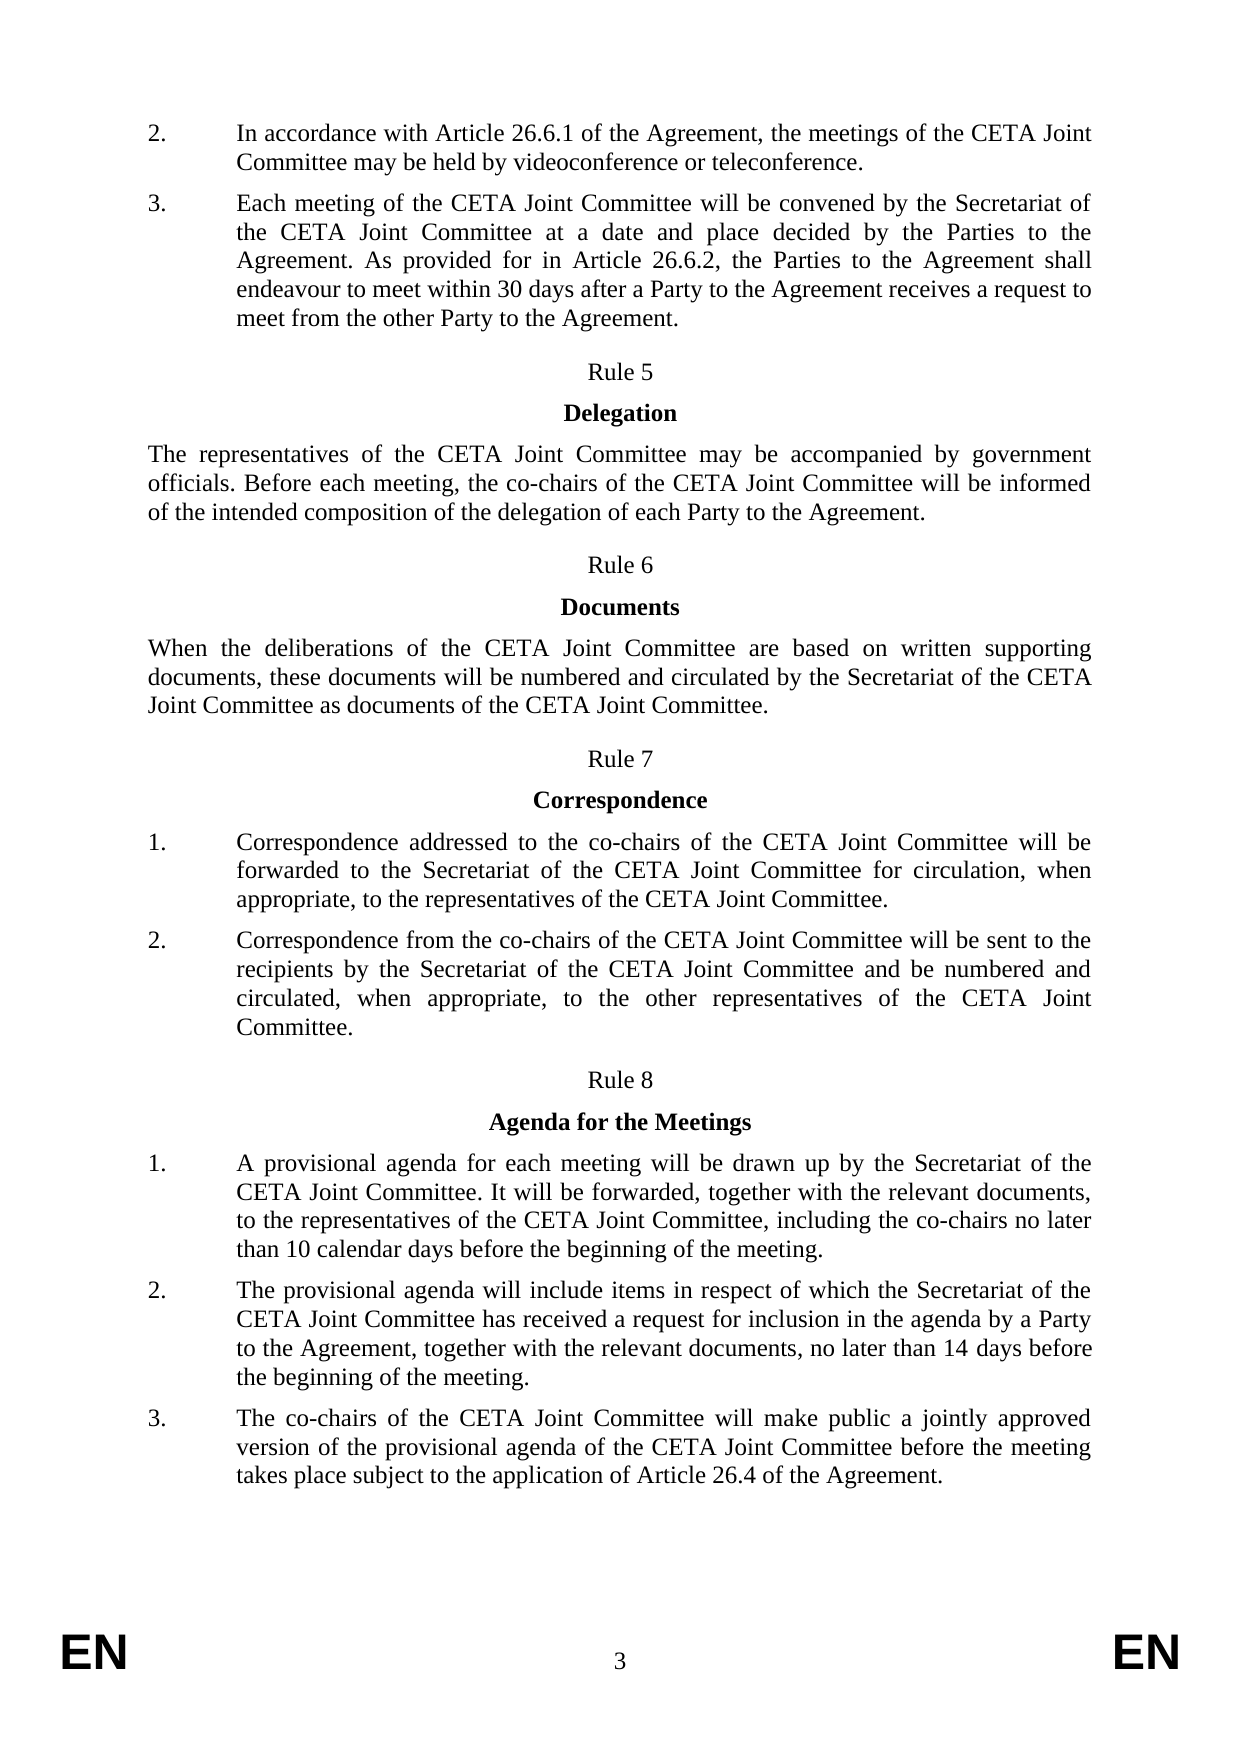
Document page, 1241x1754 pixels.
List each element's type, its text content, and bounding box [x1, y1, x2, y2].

text 3. Each meeting of the CETA Joint Committee will be convened by the Secretariat of the CETA Joint Committee at a date and place decided by the Parties to the Agreement. As provided for in Article 26.6.2, the Parties to the Agreement shall endeavour to meet within 30 days after a Party to the Agreement receives a request to meet from the other Party to the Agreement. [148, 188, 1093, 332]
text 2. In accordance with Article 26.6.1 of the Agreement, the meetings of the CETA Joint Committee may be held by videoconference or teleconference. [148, 118, 1093, 176]
text When the deliberations of the CETA Joint Committee are based on written supporting documents, these documents will be numbered and circulated by the Secretariat of the CETA Joint Committee as documents of the CETA Joint Committee. [148, 633, 1093, 719]
text Agenda for the Meetings [148, 1107, 1093, 1136]
text Documents [148, 592, 1093, 621]
text Rule 5 [148, 357, 1093, 386]
text Rule 8 [148, 1066, 1093, 1094]
text Correspondence [148, 786, 1093, 814]
text 1. Correspondence addressed to the co-chairs of the CETA Joint Committee will be forwarded to the Secretariat of the CETA Joint Committee for circulation, when appropriate, to the representatives of the CETA Joint Committee. [148, 827, 1093, 913]
text 2. Correspondence from the co-chairs of the CETA Joint Committee will be sent to the recipients by the Secretariat of the CETA Joint Committee and be numbered and circulated, when appropriate, to the other representatives of the CETA Joint Committee. [148, 926, 1093, 1041]
text Delegation [148, 398, 1093, 427]
text 2. The provisional agenda will include items in respect of which the Secretariat of the CETA Joint Committee has received a request for inclusion in the agenda by a Party to the Agreement, together with the relevant documents, no later than 14 days before the beginning of the meeting. [148, 1276, 1093, 1391]
text 3. The co-chairs of the CETA Joint Committee will make public a jointly approved version of the provisional agenda of the CETA Joint Committee before the meeting takes place subject to the application of Article 26.4 of the Agreement. [148, 1403, 1093, 1489]
text Rule 7 [148, 744, 1093, 773]
text Rule 6 [148, 551, 1093, 579]
text 1. A provisional agenda for each meeting will be drawn up by the Secretariat of the CETA Joint Committee. It will be forwarded, together with the relevant documents, to the representatives of the CETA Joint Committee, including the co-chairs no later than 10 calendar days before the beginning of the meeting. [148, 1148, 1093, 1263]
text The representatives of the CETA Joint Committee may be accompanied by government officials. Before each meeting, the co-chairs of the CETA Joint Committee will be informed of the intended composition of the delegation of each Party to the Agreement. [148, 439, 1093, 526]
